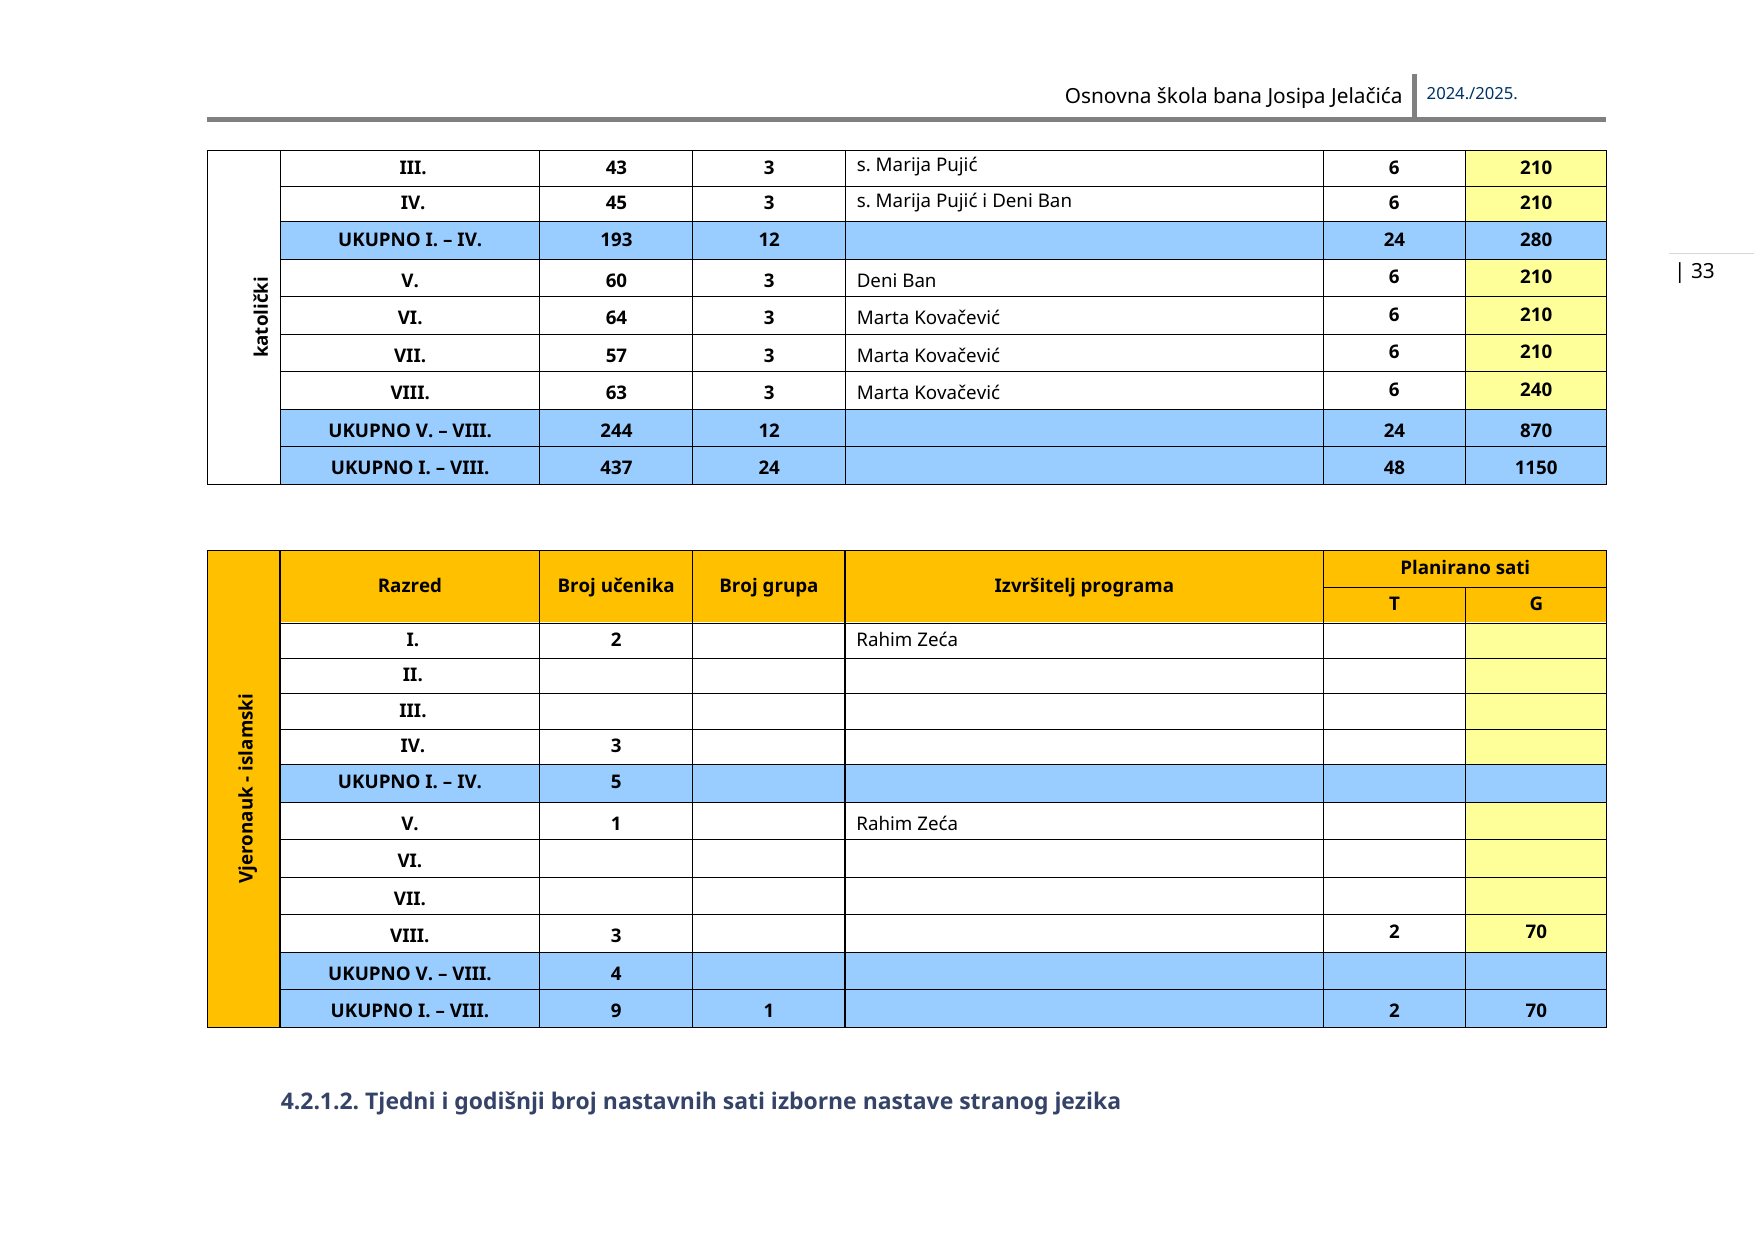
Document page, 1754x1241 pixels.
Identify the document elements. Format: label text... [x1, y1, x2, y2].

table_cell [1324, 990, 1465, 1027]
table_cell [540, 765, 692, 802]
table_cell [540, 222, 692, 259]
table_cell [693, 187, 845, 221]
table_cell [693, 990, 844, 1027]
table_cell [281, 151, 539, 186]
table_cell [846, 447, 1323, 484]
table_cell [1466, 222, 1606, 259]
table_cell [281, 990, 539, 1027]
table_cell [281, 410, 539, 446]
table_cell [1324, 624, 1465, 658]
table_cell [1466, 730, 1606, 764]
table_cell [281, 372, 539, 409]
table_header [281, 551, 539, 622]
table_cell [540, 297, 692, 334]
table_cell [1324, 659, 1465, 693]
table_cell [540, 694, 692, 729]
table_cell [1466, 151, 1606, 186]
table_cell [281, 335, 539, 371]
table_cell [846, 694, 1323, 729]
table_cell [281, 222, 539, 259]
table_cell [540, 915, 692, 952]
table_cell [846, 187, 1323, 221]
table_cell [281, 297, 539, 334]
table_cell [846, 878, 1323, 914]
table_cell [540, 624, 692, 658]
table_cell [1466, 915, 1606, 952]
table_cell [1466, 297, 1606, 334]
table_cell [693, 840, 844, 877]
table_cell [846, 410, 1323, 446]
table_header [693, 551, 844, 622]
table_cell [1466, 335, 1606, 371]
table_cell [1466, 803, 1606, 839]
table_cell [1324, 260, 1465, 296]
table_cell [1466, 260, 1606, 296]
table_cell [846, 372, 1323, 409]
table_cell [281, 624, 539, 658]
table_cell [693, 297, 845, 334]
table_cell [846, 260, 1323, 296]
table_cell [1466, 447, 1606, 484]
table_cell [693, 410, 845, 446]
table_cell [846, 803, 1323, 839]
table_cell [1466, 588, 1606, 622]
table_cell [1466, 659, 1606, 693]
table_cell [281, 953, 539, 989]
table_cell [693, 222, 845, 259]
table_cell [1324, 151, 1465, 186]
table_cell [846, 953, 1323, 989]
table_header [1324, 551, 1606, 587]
subtitle 4.2.1.2. Tjedni i godišnji broj nastavnih sati izborne nastave stranog jezika [281, 1085, 1606, 1116]
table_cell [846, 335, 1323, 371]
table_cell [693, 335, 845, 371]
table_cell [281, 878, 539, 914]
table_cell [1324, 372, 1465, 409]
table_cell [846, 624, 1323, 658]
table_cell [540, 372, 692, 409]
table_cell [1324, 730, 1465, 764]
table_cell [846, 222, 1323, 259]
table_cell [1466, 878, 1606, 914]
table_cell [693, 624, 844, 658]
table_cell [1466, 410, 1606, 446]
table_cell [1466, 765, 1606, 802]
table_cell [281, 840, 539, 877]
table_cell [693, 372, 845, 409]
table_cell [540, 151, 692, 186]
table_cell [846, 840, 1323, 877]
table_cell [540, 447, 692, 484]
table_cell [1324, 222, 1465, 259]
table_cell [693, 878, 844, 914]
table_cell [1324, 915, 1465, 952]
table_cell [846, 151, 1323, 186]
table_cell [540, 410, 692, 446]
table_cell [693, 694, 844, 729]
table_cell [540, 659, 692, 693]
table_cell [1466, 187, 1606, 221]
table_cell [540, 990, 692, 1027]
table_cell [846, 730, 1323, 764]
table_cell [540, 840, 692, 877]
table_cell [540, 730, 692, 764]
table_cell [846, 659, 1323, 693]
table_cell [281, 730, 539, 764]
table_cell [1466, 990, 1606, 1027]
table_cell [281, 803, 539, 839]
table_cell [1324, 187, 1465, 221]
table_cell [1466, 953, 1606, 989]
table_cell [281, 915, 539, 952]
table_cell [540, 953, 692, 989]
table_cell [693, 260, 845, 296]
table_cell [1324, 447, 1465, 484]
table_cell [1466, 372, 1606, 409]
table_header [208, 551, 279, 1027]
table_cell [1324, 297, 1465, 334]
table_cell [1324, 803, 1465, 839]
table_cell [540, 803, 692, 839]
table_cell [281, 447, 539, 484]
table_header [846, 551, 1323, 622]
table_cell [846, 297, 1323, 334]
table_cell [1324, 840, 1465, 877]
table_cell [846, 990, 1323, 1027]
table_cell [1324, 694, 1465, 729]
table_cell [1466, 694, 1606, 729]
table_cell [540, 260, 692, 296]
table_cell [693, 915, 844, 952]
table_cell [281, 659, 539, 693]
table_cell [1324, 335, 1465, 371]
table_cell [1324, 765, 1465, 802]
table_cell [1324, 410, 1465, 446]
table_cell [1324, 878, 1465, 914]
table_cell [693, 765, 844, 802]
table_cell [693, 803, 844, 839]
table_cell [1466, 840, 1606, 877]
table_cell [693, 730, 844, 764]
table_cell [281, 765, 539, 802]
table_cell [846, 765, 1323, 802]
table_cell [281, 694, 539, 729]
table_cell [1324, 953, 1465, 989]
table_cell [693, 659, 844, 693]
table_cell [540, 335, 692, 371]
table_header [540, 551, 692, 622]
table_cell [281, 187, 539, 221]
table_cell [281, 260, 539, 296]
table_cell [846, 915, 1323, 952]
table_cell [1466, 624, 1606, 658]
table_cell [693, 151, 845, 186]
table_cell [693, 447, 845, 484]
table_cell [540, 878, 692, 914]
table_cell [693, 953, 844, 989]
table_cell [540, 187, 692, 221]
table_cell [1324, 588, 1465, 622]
